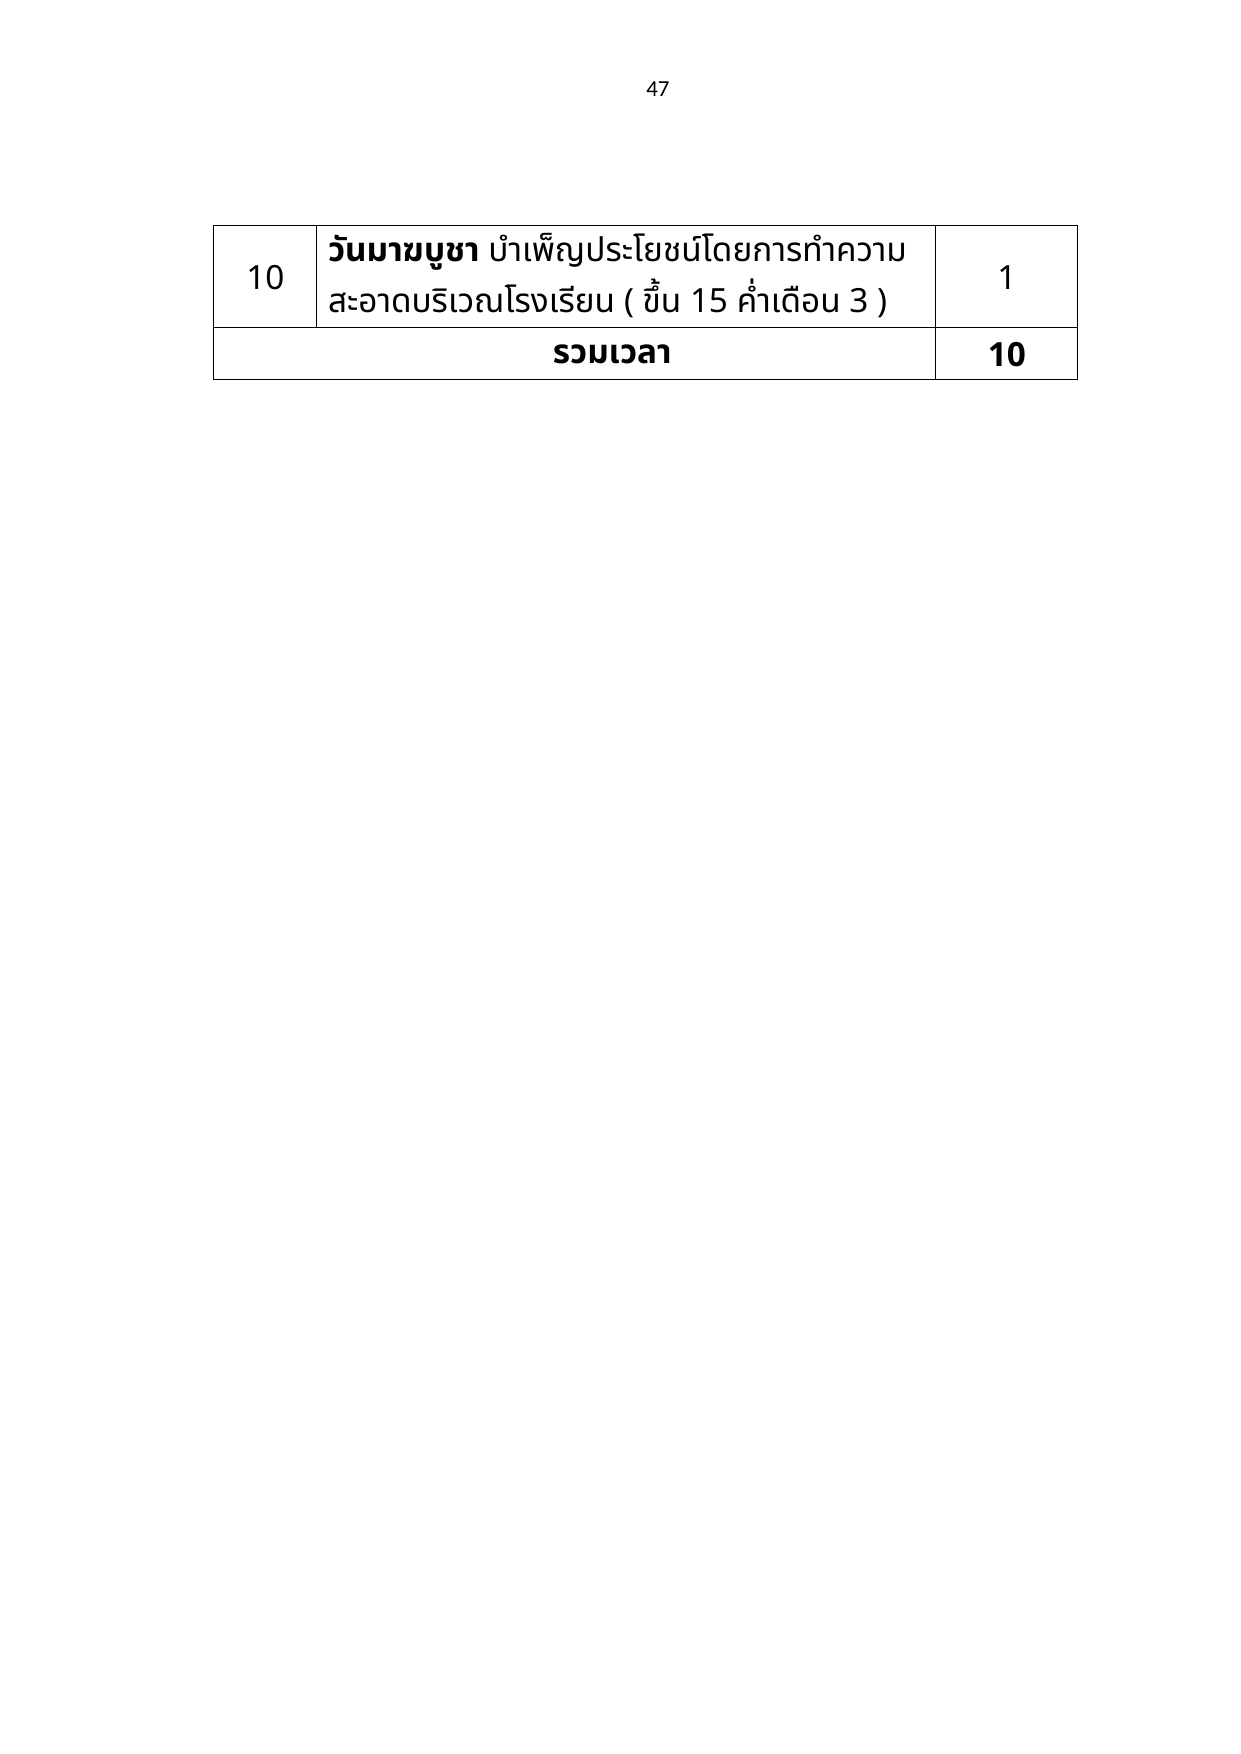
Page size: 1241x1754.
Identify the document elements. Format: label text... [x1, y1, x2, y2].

table_cell 10 [214, 226, 316, 327]
table_cell 10 [936, 328, 1077, 378]
table_cell 1 [936, 226, 1077, 327]
table_cell รวมเวลา [214, 328, 935, 378]
table_cell วันมาฆบูชา บำเพ็ญประโยชน์โดยการทำความสะอาดบริเวณโรงเรียน ( ขึ้น 15 ค่ำเดือน 3 ) [317, 226, 935, 327]
